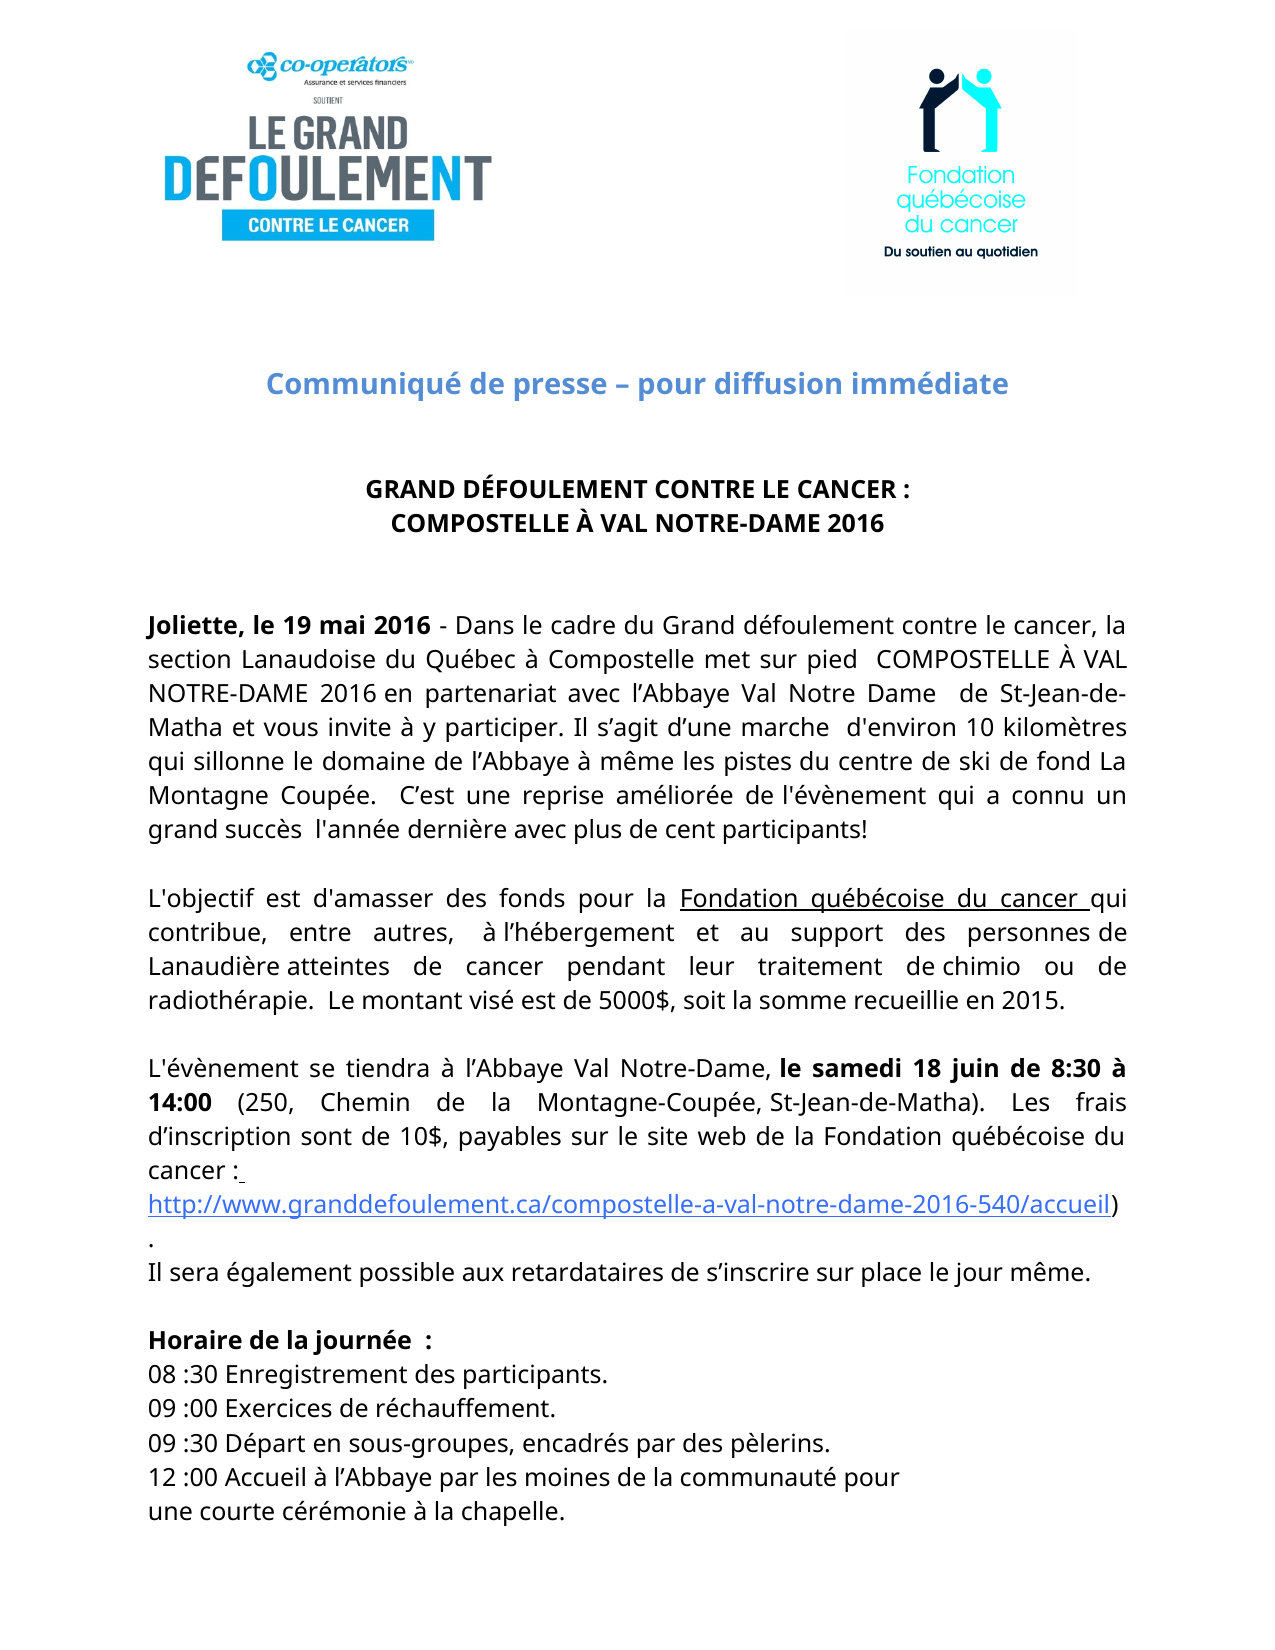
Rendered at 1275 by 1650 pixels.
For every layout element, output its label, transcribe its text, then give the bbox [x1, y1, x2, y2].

picture [152, 38, 517, 270]
text Horaire de la journée : [148, 1323, 1127, 1357]
text 12 :00 Accueil à l’Abbaye par les moines de la communauté pour une courte cérémonie à la chapelle. [148, 1459, 1127, 1527]
text COMPOSTELLE À VAL NOTRE-DAME 2016 [148, 506, 1127, 539]
picture [845, 29, 1077, 296]
text 08 :30 Enregistrement des participants. [148, 1357, 1127, 1391]
text Joliette, le 19 mai 2016 - Dans le cadre du Grand défoulement contre le cancer, la section Lanaudoise du Québec à Compostelle met sur pied COMPOSTELLE À VAL NOTRE-DAME 2016 en partenariat avec l’Abbaye Val Notre Dame de St-Jean-de-Matha et vous invite à y participer. Il s’agit d’une marche d'environ 10 kilomètres qui sillonne le domaine de l’Abbaye à même les pistes du centre de ski de fond La Montagne Coupée. C’est une reprise améliorée de l'évènement qui a connu un grand succès l'année dernière avec plus de cent participants! [148, 608, 1127, 846]
text 09 :30 Départ en sous-groupes, encadrés par des pèlerins. [148, 1425, 1127, 1459]
text GRAND DÉFOULEMENT CONTRE LE CANCER : [148, 471, 1127, 506]
text http://www.granddefoulement.ca/compostelle-a-val-notre-dame-2016-540/accueil) . [148, 1187, 1127, 1255]
text Communiqué de presse – pour diffusion immédiate [148, 364, 1127, 403]
text 09 :00 Exercices de réchauffement. [148, 1391, 1127, 1425]
text L'objectif est d'amasser des fonds pour la Fondation québécoise du cancer qui contribue, entre autres, à l’hébergement et au support des personnes de Lanaudière atteintes de cancer pendant leur traitement de chimio ou de radiothérapie. Le montant visé est de 5000$, soit la somme recueillie en 2015. [148, 880, 1127, 1016]
text Il sera également possible aux retardataires de s’inscrire sur place le jour même. [148, 1255, 1127, 1289]
text L'évènement se tiendra à l’Abbaye Val Notre-Dame, le samedi 18 juin de 8:30 à 14:00 (250, Chemin de la Montagne-Coupée, St-Jean-de-Matha). Les frais d’inscription sont de 10$, payables sur le site web de la Fondation québécoise du cancer : [148, 1051, 1127, 1187]
